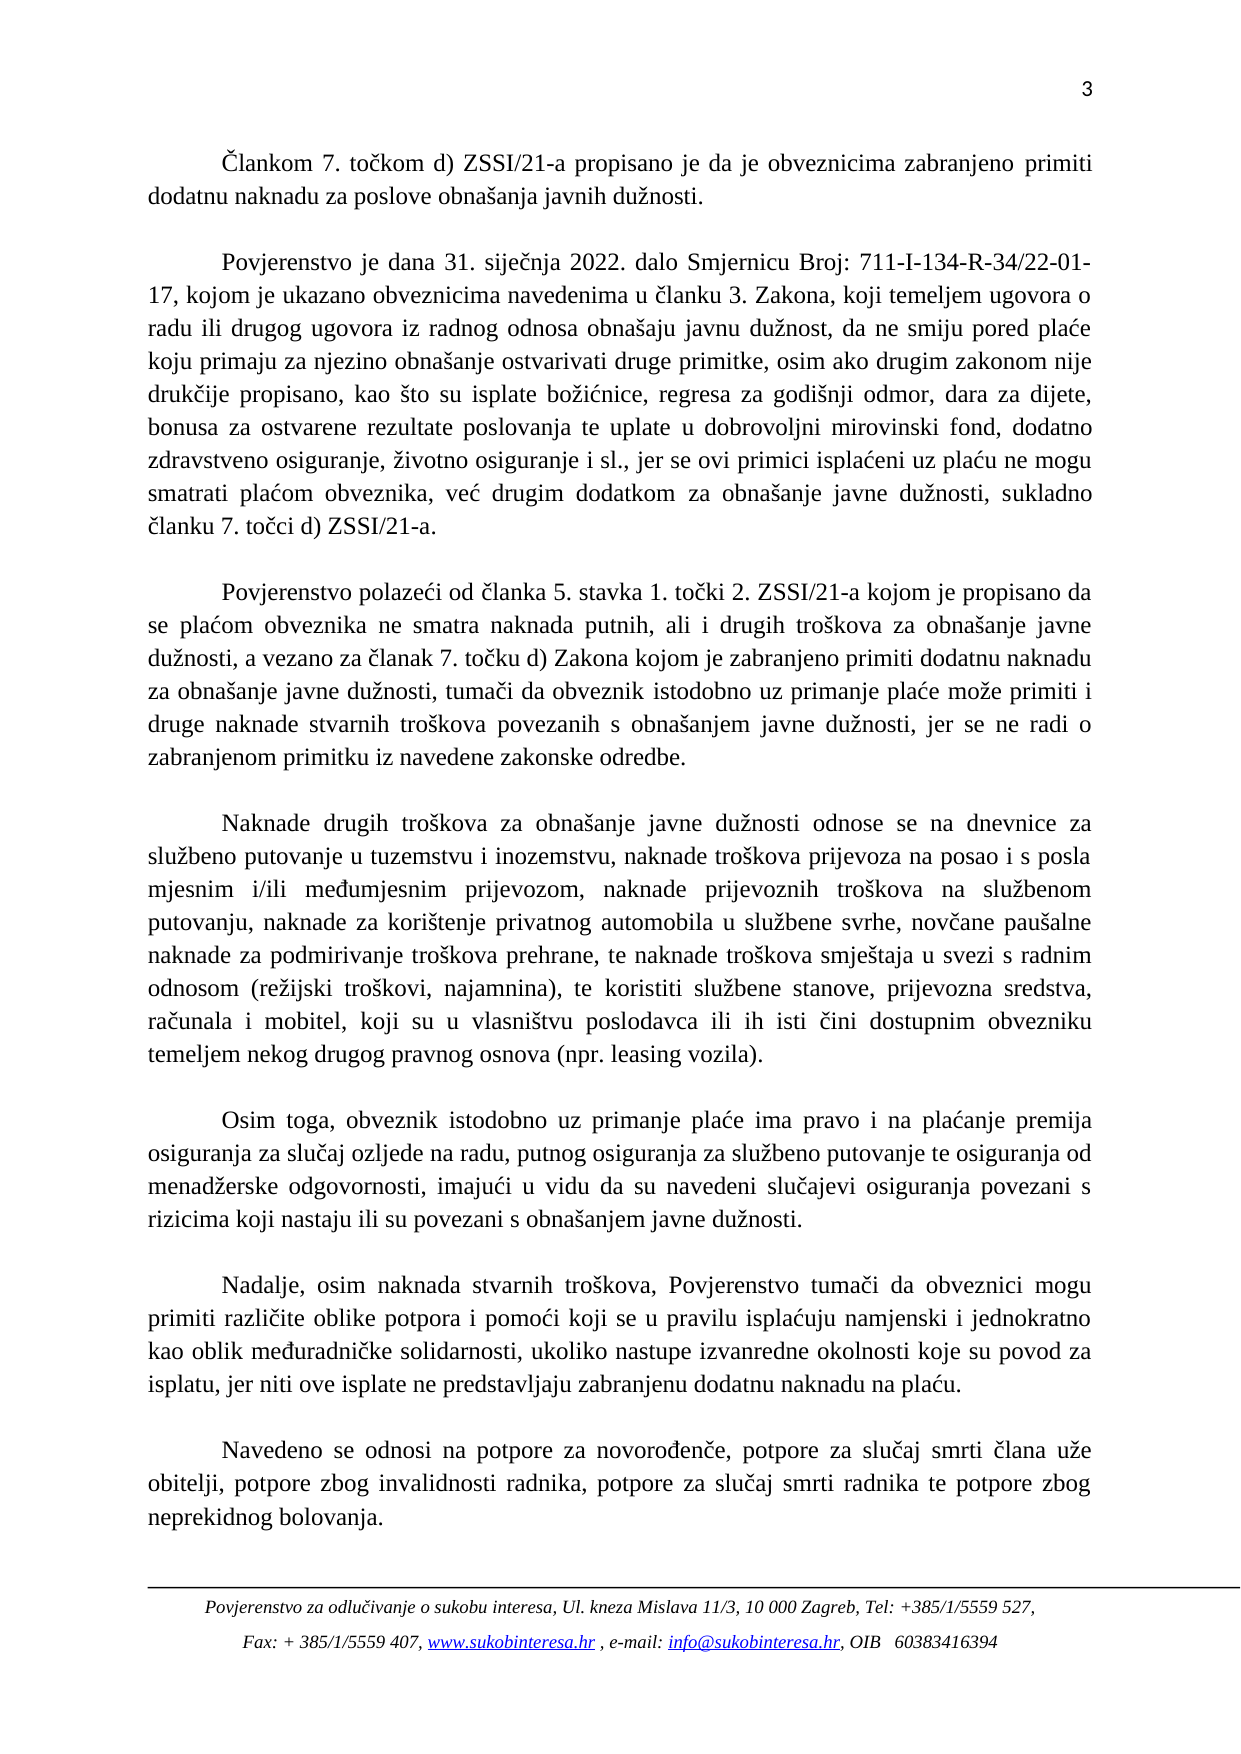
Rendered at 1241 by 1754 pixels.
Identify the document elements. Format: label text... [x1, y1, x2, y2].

text Nadalje, osim naknada stvarnih troškova, Povjerenstvo tumači da obveznici mogu primiti različite oblike potpora i pomoći koji se u pravilu isplaćuju namjenski i jednokratno kao oblik međuradničke solidarnosti, ukoliko nastupe izvanredne okolnosti koje su povod za isplatu, jer niti ove isplate ne predstavljaju zabranjenu dodatnu naknadu na plaću. [148, 1270, 1092, 1398]
text Naknade drugih troškova za obnašanje javne dužnosti odnose se na dnevnice za službeno putovanje u tuzemstvu i inozemstvu, naknade troškova prijevoza na posao i s posla mjesnim i/ili međumjesnim prijevozom, naknade prijevoznih troškova na službenom putovanju, naknade za korištenje privatnog automobila u službene svrhe, novčane paušalne naknade za podmirivanje troškova prehrane, te naknade troškova smještaja u svezi s radnim odnosom (režijski troškovi, najamnina), te koristiti službene stanove, prijevozna sredstva, računala i mobitel, koji su u vlasništvu poslodavca ili ih isti čini dostupnim obvezniku temeljem nekog drugog pravnog osnova (npr. leasing vozila). [148, 969, 1092, 1068]
text Osim toga, obveznik istodobno uz primanje plaće ima pravo i na plaćanje premija osiguranja za slučaj ozljede na radu, putnog osiguranja za službeno putovanje te osiguranja od menadžerske odgovornosti, imajući u vidu da su navedeni slučajevi osiguranja povezani s rizicima koji nastaju ili su povezani s obnašanjem javne dužnosti. [148, 1105, 1092, 1233]
text Navedeno se odnosi na potpore za novorođenče, potpore za slučaj smrti člana uže obitelji, potpore zbog invalidnosti radnika, potpore za slučaj smrti radnika te potpore zbog neprekidnog bolovanja. [148, 1436, 1092, 1530]
text Povjerenstvo polazeći od članka 5. stavka 1. točki 2. ZSSI/21-a kojom je propisano da se plaćom obveznika ne smatra naknada putnih, ali i drugih troškova za obnašanje javne dužnosti, a vezano za članak 7. točku d) Zakona kojom je zabranjeno primiti dodatnu naknadu za obnašanje javne dužnosti, tumači da obveznik istodobno uz primanje plaće može primiti i druge naknade stvarnih troškova povezanih s obnašanjem javne dužnosti, jer se ne radi o zabranjenom primitku iz navedene zakonske odredbe. [148, 577, 1092, 643]
text Povjerenstvo je dana 31. siječnja 2022. dalo Smjernicu Broj: 711-I-134-R-34/22-01-17, kojom je ukazano obveznicima navedenima u članku 3. Zakona, koji temeljem ugovora o radu ili drugog ugovora iz radnog odnosa obnašaju javnu dužnost, da ne smiju pored plaće koju primaju za njezino obnašanje ostvarivati druge primitke, osim ako drugim zakonom nije drukčije propisano, kao što su isplate božićnice, regresa za godišnji odmor, dara za dijete, bonusa za ostvarene rezultate poslovanja te uplate u dobrovoljni mirovinski fond, dodatno zdravstveno osiguranje, životno osiguranje i sl., jer se ovi primici isplaćeni uz plaću ne mogu smatrati plaćom obveznika, već drugim dodatkom za obnašanje javne dužnosti, sukladno članku 7. točci d) ZSSI/21-a. [148, 247, 1092, 540]
text Povjerenstvo polazeći od članka 5. stavka 1. točki 2. ZSSI/21-a kojom je propisano da se plaćom obveznika ne smatra naknada putnih, ali i drugih troškova za obnašanje javne dužnosti, a vezano za članak 7. točku d) Zakona kojom je zabranjeno primiti dodatnu naknadu za obnašanje javne dužnosti, tumači da obveznik istodobno uz primanje plaće može primiti i druge naknade stvarnih troškova povezanih s obnašanjem javne dužnosti, jer se ne radi o zabranjenom primitku iz navedene zakonske odredbe. [148, 672, 1092, 771]
text Člankom 7. točkom d) ZSSI/21-a propisano je da je obveznicima zabranjeno primiti dodatnu naknadu za poslove obnašanja javnih dužnosti. [148, 148, 1092, 209]
